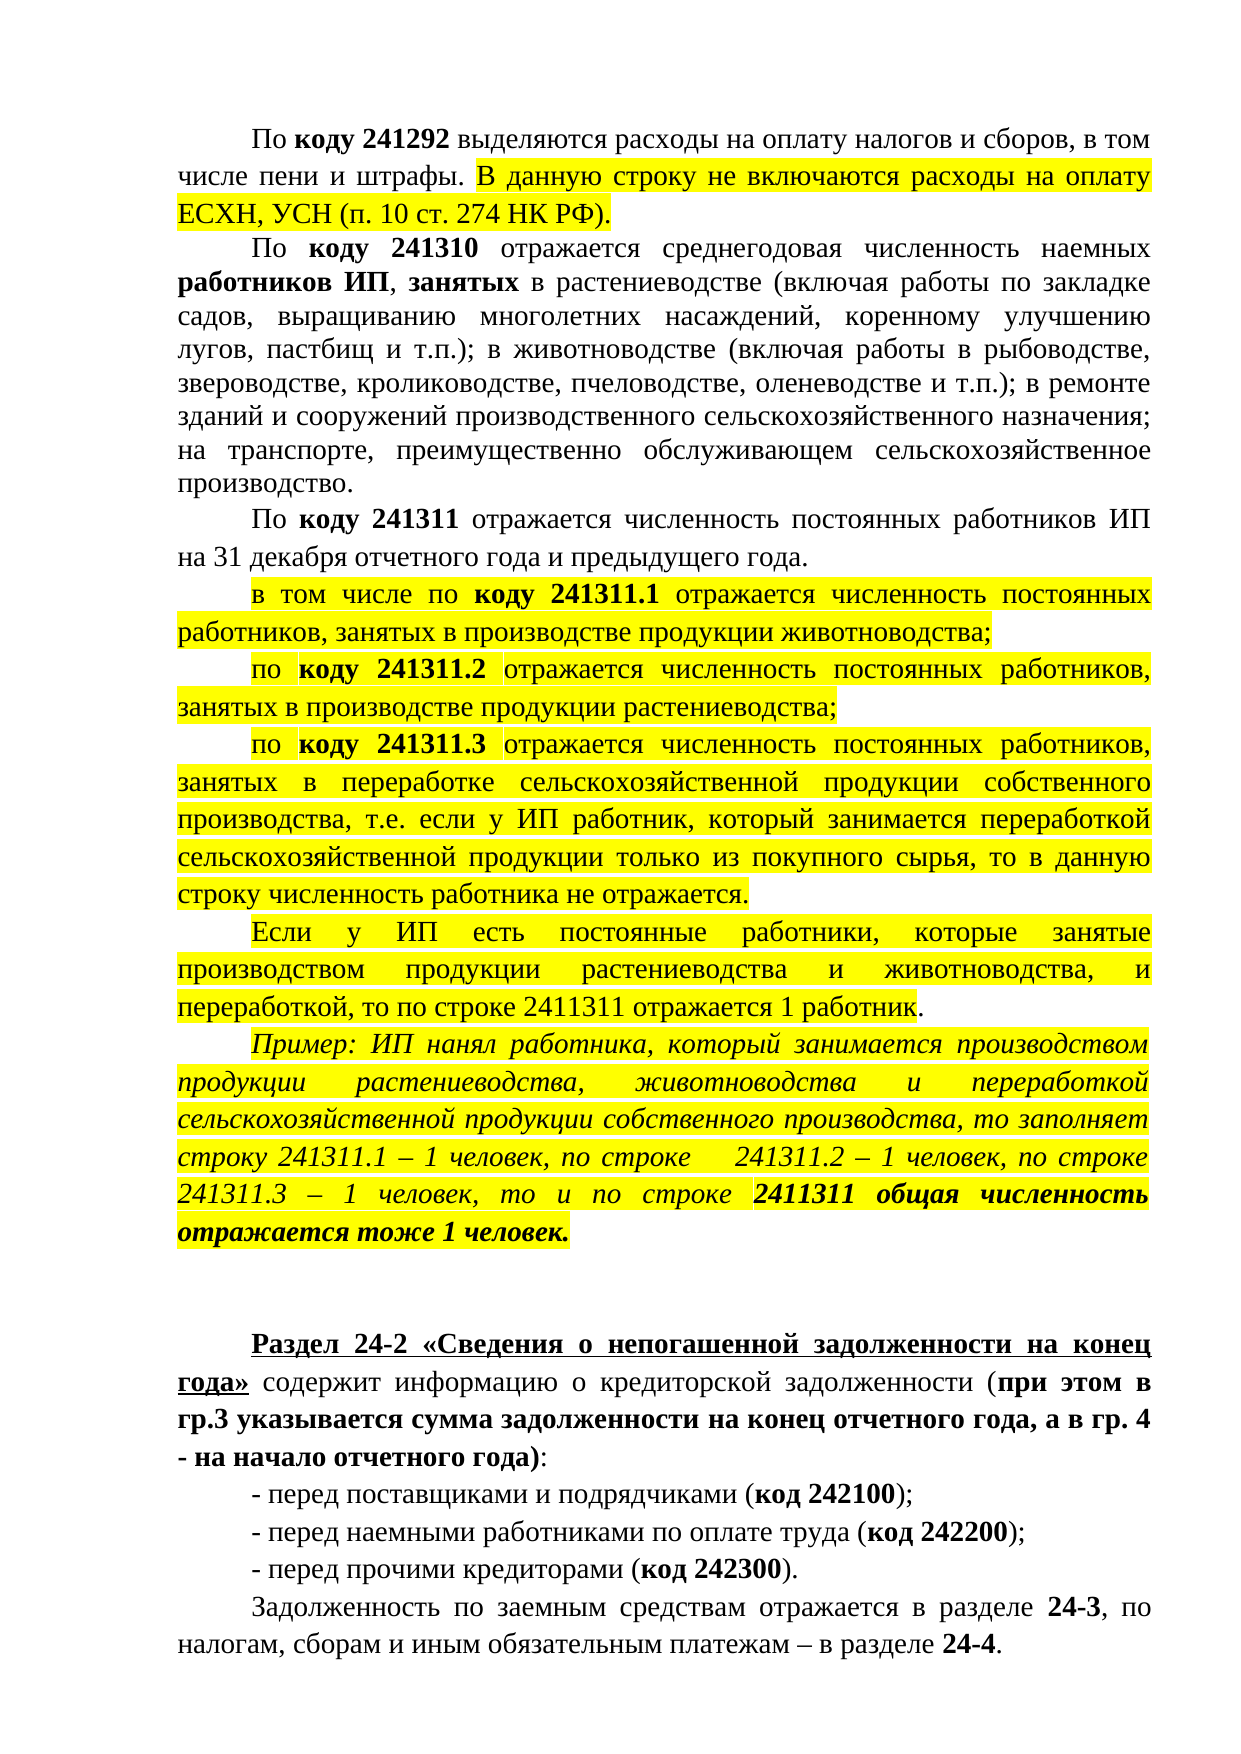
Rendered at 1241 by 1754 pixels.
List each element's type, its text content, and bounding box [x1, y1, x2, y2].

text По коду 241310 отражается среднегодовая численность наемных работников ИП, занятых в растениеводстве (включая работы по закладке садов, выращиванию многолетних насаждений, коренному улучшению лугов, пастбищ и т.п.); в животноводстве (включая работы в рыбоводстве, звероводстве, кролиководстве, пчеловодстве, оленеводстве и т.п.); в ремонте зданий и сооружений производственного сельскохозяйственного назначения; на транспорте, преимущественно обслуживающем сельскохозяйственное производство. [177, 231, 1152, 499]
text По коду 241311 отражается численность постоянных работников ИП на 31 декабря отчетного года и предыдущего года. [177, 499, 1152, 574]
text Раздел 24-2 «Сведения о непогашенной задолженности на конец года» содержит информацию о кредиторской задолженности (при этом в гр.3 указывается сумма задолженности на конец отчетного года, а в гр. 4 - на начало отчетного года): [177, 1324, 1152, 1474]
text по коду 241311.3 отражается численность постоянных работников, занятых в переработке сельскохозяйственной продукции собственного производства, т.е. если у ИП работник, который занимается переработкой сельскохозяйственной продукции только из покупного сырья, то в данную строку численность работника не отражается. [177, 724, 1152, 764]
text по коду 241311.3 отражается численность постоянных работников, занятых в переработке сельскохозяйственной продукции собственного производства, т.е. если у ИП работник, который занимается переработкой сельскохозяйственной продукции только из покупного сырья, то в данную строку численность работника не отражается. [177, 873, 1152, 911]
text - перед поставщиками и подрядчиками (код 242100); [177, 1474, 1152, 1511]
text Задолженность по заемным средствам отражается в разделе 24-3, по налогам, сборам и иным обязательным платежам – в разделе 24-4. [177, 1586, 1152, 1661]
text в том числе по коду 241311.1 отражается численность постоянных работников, занятых в производстве продукции животноводства; [177, 574, 1152, 649]
text по коду 241311.2 отражается численность постоянных работников, занятых в производстве продукции растениеводства; [177, 649, 1152, 724]
text Если у ИП есть постоянные работники, которые занятые производством продукции растениеводства и животноводства, и переработкой, то по строке 2411311 отражается 1 работник. [177, 911, 1152, 952]
text - перед наемными работниками по оплате труда (код 242200); [177, 1511, 1152, 1549]
text Пример: ИП нанял работника, который занимается производством продукции растениеводства, животноводства и переработкой сельскохозяйственной продукции собственного производства, то заполняет строку 241311.1 – 1 человек, по строке 241311.2 – 1 человек, по строке 241311.3 – 1 человек, то и по строке 2411311 общая численность отражается тоже 1 человек. [177, 1024, 1152, 1249]
text По коду 241292 выделяются расходы на оплату налогов и сборов, в том числе пени и штрафы. В данную строку не включаются расходы на оплату ЕСХН, УСН (п. 10 ст. 274 НК РФ). [177, 118, 1152, 231]
text - перед прочими кредиторами (код 242300). [177, 1549, 1152, 1586]
text Если у ИП есть постоянные работники, которые занятые производством продукции растениеводства и животноводства, и переработкой, то по строке 2411311 отражается 1 работник. [177, 985, 1152, 1024]
